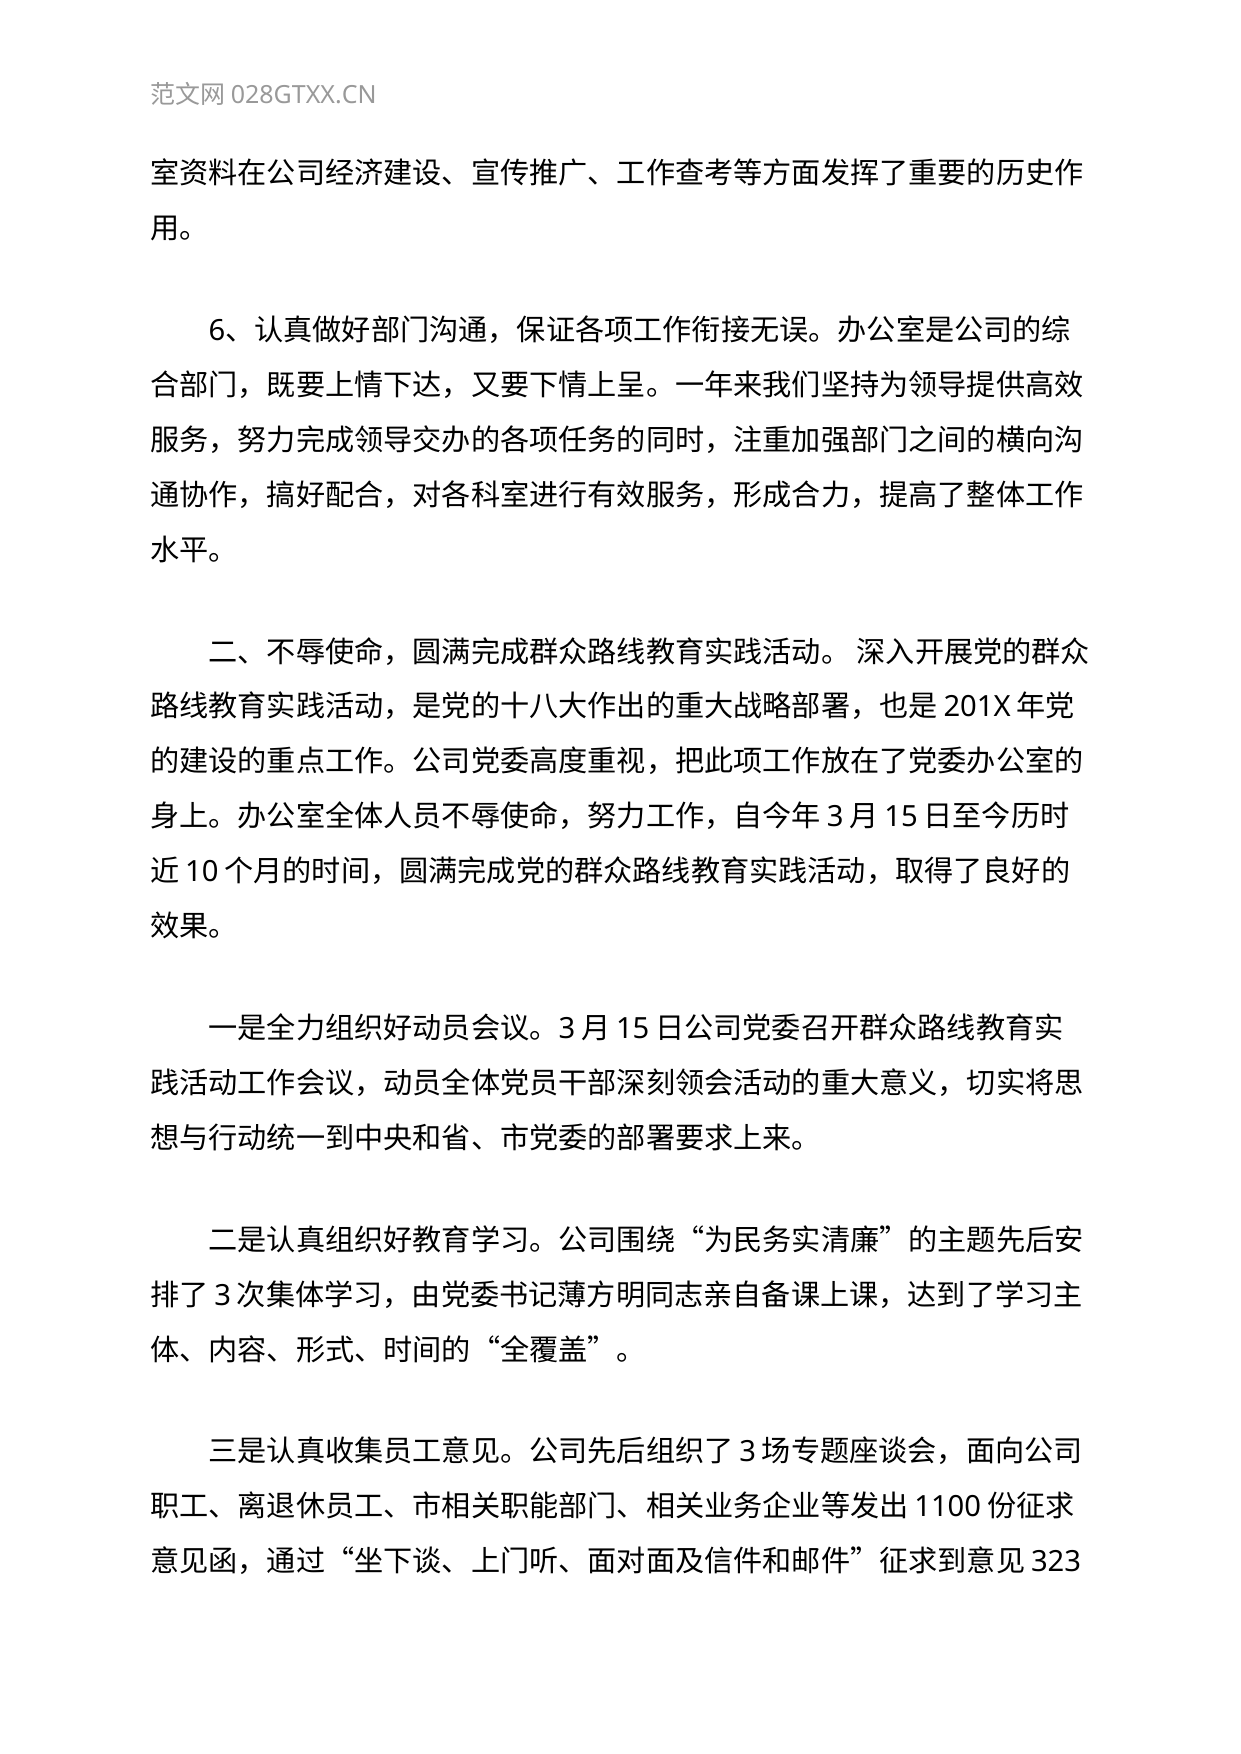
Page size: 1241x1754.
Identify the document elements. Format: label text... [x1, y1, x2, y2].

text 6、认真做好部门沟通，保证各项工作衔接无误。办公室是公司的综合部门，既要上情下达，又要下情上呈。一年来我们坚持为领导提供高效服务，努力完成领导交办的各项任务的同时，注重加强部门之间的横向沟通协作，搞好配合，对各科室进行有效服务，形成合力，提高了整体工作水平。 [150, 307, 1090, 569]
text 二、不辱使命，圆满完成群众路线教育实践活动。 深入开展党的群众路线教育实践活动，是党的十八大作出的重大战略部署，也是201X年党的建设的重点工作。公司党委高度重视，把此项工作放在了党委办公室的身上。办公室全体人员不辱使命，努力工作，自今年3月15日至今历时近10个月的时间，圆满完成党的群众路线教育实践活动，取得了良好的效果。 [150, 628, 1090, 945]
text 一是全力组织好动员会议。3月15日公司党委召开群众路线教育实践活动工作会议，动员全体党员干部深刻领会活动的重大意义，切实将思想与行动统一到中央和省、市党委的部署要求上来。 [150, 1005, 1090, 1157]
text 二是认真组织好教育学习。公司围绕“为民务实清廉”的主题先后安排了3次集体学习，由党委书记薄方明同志亲自备课上课，达到了学习主体、内容、形式、时间的“全覆盖”。 [150, 1216, 1090, 1368]
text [150, 1428, 1090, 1580]
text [150, 150, 1090, 247]
